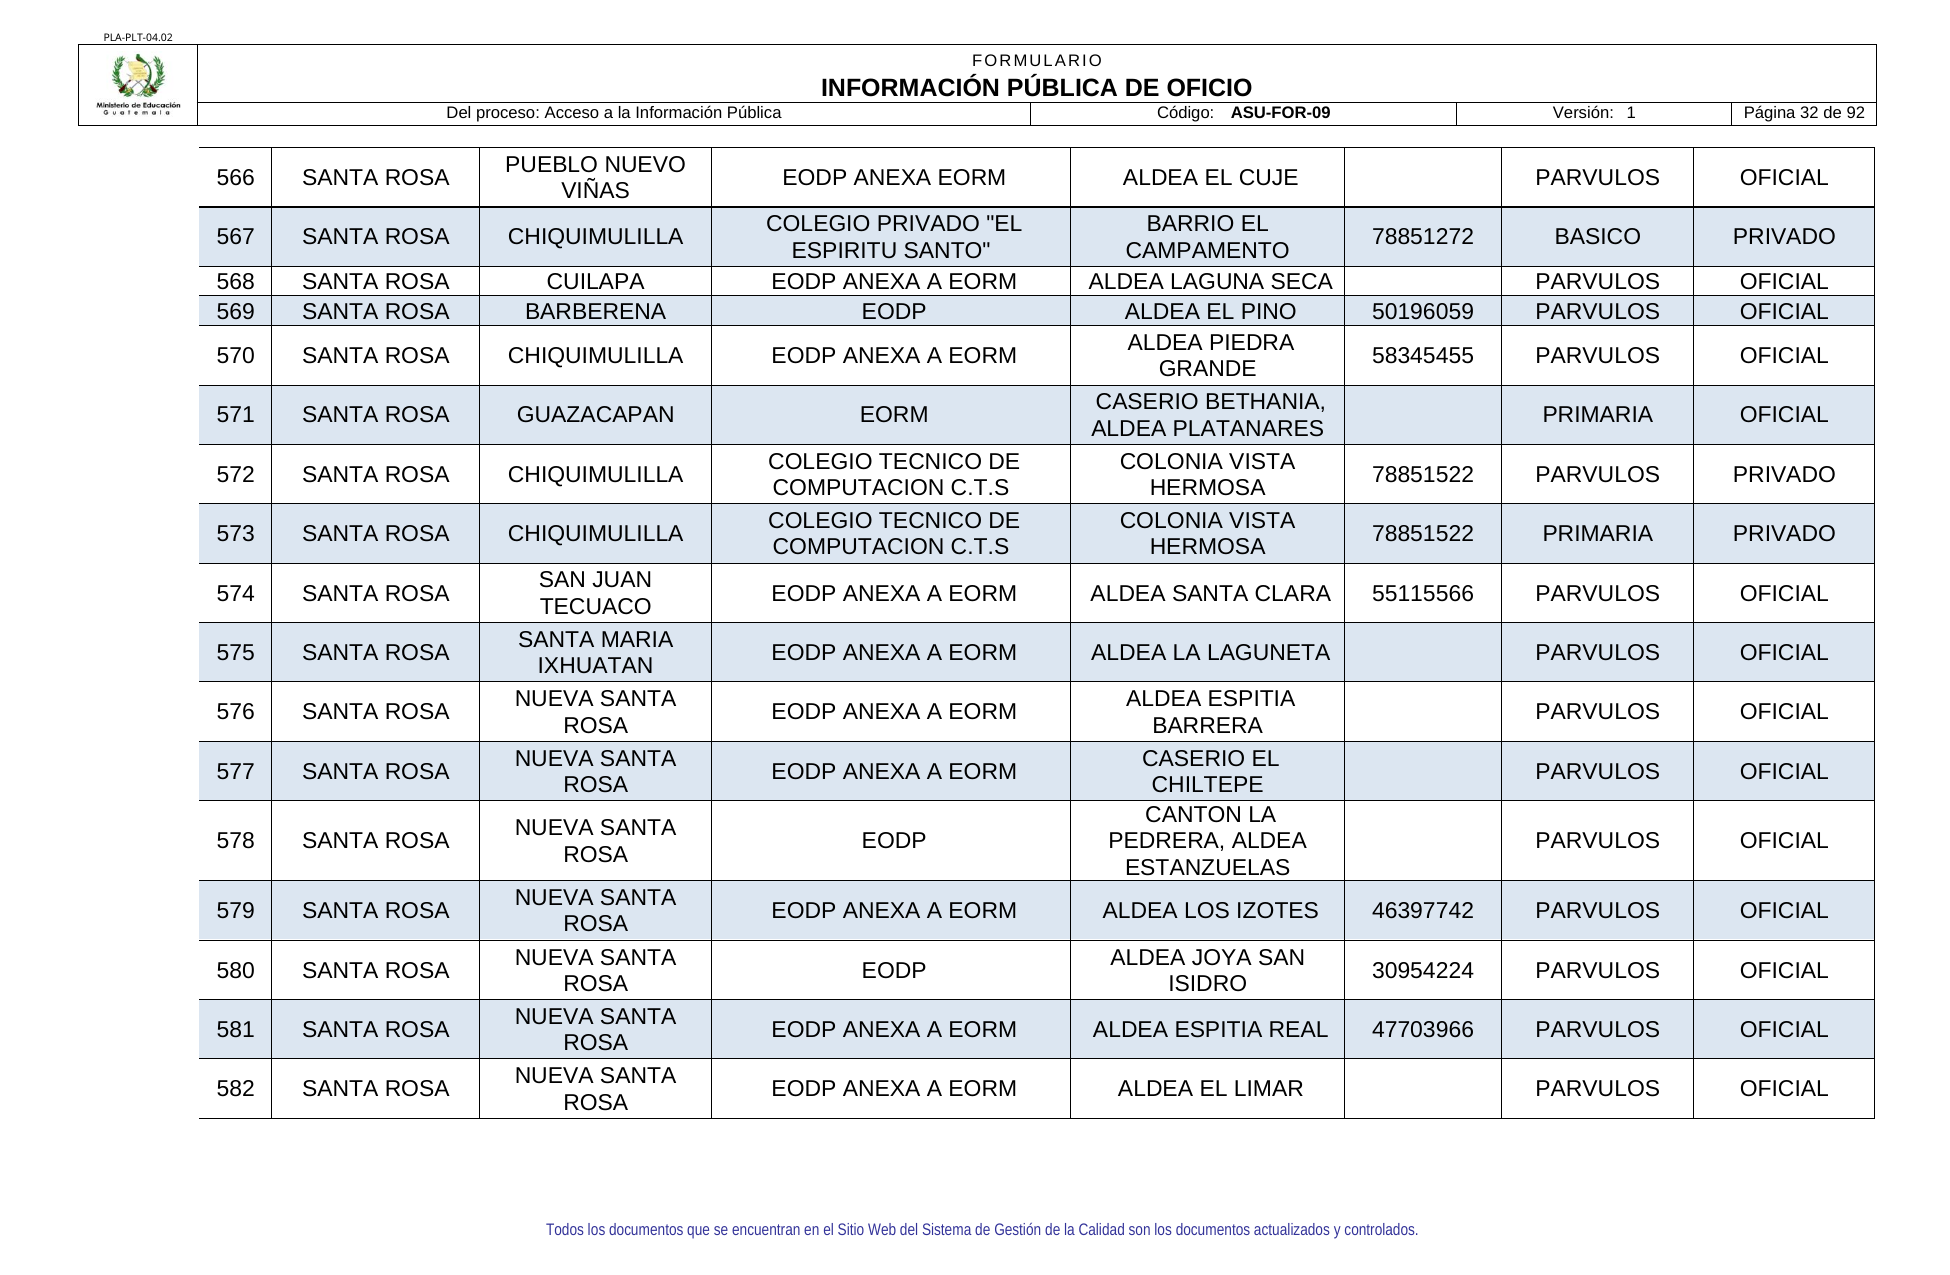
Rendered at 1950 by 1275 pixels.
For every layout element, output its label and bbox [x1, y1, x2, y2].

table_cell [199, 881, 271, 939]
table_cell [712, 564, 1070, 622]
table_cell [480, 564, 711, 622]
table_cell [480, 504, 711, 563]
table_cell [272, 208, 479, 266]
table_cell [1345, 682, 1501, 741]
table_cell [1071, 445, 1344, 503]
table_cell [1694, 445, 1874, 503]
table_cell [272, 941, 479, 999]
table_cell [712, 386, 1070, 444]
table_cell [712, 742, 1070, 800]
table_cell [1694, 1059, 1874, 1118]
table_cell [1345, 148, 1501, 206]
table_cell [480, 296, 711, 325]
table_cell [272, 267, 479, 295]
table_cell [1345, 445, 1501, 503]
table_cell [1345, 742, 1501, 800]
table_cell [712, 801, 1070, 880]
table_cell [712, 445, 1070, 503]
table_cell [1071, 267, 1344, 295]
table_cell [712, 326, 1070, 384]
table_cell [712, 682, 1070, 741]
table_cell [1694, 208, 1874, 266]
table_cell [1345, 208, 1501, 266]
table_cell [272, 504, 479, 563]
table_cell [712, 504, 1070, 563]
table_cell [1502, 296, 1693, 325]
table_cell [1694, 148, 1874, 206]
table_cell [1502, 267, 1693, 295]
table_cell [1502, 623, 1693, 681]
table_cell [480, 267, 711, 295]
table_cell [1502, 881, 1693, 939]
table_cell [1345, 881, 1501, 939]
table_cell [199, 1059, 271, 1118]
picture [95, 51, 181, 117]
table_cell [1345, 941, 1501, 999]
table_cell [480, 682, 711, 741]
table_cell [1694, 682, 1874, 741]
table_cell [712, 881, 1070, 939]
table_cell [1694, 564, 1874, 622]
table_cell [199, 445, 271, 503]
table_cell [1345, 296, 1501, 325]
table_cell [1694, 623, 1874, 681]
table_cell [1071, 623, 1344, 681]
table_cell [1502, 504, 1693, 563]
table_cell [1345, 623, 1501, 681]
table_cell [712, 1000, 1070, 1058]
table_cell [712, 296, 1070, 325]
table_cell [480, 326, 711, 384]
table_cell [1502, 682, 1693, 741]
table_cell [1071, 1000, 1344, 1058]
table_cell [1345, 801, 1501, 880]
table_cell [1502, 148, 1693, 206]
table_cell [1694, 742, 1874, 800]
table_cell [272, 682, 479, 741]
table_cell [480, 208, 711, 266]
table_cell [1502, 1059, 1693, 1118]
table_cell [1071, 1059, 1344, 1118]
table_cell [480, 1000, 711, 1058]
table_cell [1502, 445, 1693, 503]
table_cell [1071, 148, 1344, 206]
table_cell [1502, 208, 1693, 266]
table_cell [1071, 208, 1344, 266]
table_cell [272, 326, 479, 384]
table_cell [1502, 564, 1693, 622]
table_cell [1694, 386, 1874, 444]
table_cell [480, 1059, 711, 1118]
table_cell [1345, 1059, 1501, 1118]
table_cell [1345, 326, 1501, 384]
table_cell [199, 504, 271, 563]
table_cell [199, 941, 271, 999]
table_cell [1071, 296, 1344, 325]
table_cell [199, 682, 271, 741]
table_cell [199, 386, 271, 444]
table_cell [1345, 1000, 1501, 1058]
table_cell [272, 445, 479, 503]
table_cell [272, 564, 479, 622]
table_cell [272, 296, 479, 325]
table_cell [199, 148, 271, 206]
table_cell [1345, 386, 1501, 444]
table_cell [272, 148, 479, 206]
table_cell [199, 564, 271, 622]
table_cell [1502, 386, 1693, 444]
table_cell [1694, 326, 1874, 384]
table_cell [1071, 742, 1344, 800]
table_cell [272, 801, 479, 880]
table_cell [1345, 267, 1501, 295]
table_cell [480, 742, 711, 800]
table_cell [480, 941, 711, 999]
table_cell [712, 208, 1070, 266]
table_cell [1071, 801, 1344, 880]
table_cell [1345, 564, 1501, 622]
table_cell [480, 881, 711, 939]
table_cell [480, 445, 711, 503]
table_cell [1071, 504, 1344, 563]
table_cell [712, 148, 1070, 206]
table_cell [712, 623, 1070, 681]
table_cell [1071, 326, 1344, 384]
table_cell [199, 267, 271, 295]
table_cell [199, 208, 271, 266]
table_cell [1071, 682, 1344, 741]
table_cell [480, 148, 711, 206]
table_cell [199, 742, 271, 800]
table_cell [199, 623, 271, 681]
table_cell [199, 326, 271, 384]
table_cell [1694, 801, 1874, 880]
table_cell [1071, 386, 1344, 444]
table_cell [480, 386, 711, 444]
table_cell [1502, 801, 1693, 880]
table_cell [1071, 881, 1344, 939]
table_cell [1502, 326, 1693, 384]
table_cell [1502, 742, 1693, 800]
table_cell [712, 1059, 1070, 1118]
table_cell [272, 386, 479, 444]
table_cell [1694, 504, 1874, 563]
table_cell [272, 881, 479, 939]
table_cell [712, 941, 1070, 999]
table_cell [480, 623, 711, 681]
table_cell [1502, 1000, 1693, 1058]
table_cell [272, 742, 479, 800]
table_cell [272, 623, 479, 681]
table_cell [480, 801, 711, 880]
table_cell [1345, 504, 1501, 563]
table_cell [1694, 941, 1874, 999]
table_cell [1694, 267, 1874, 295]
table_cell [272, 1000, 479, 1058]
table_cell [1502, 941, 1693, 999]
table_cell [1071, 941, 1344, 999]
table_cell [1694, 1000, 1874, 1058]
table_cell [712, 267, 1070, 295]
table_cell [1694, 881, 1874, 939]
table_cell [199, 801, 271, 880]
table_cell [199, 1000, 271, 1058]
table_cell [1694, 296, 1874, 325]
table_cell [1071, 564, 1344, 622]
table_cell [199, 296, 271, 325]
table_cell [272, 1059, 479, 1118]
